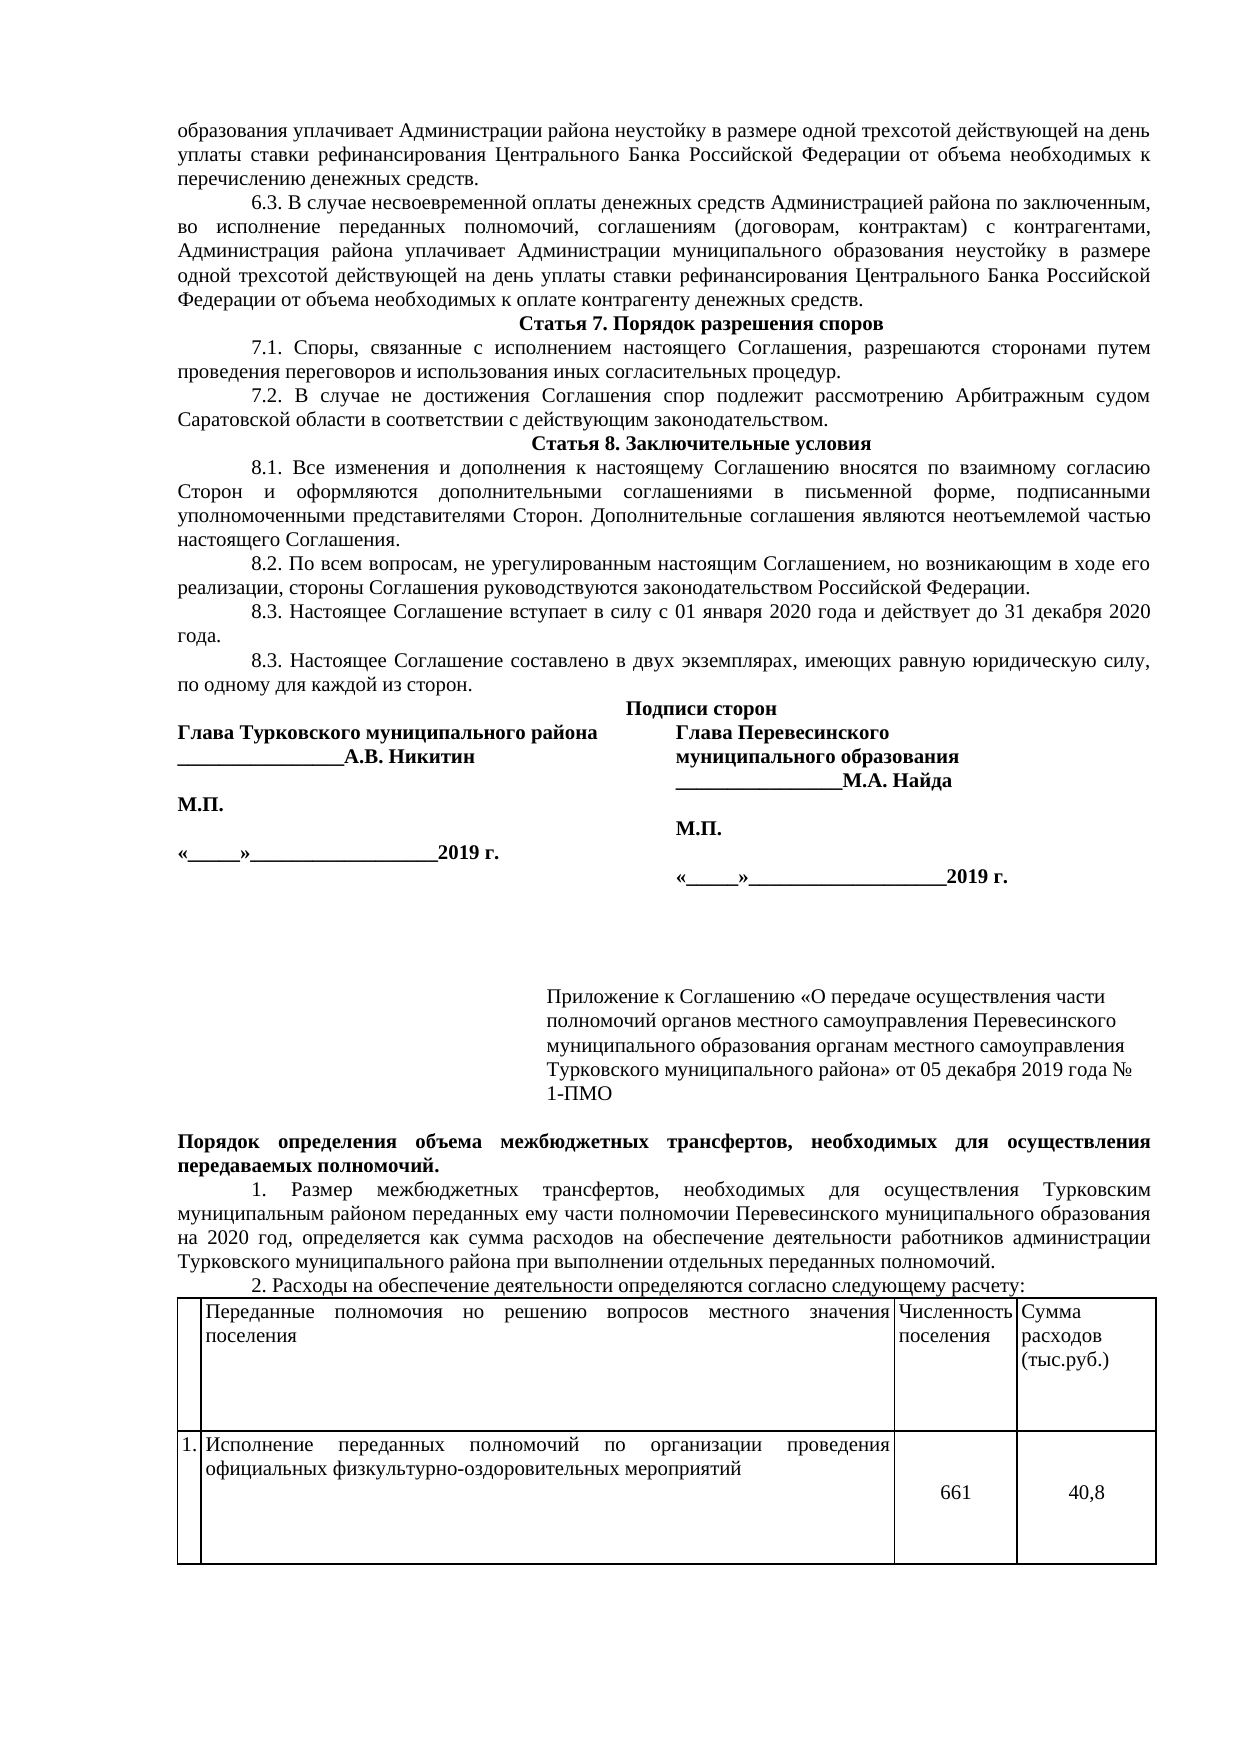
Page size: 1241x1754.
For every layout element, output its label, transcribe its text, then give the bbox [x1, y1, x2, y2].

text 8.3. Настоящее Соглашение составлено в двух экземплярах, имеющих равную юридическую силу, по одному для каждой из сторон. [177, 647, 1152, 696]
text 8.2. По всем вопросам, не урегулированным настоящим Соглашением, но возникающим в ходе его реализации, стороны Соглашения руководствуются законодательством Российской Федерации. [177, 551, 1152, 599]
text 2. Расходы на обеспечение деятельности определяются согласно следующему расчету: [177, 1273, 1152, 1297]
text Подписи сторон [177, 696, 1152, 720]
table_cell 1. [178, 1432, 200, 1563]
text Статья 7. Порядок разрешения споров [177, 311, 1152, 335]
table_cell Исполнение переданных полномочий по организации проведения официальных физкультурно-оздоровительных мероприятий [202, 1432, 894, 1563]
text 7.2. В случае не достижения Соглашения спор подлежит рассмотрению Арбитражным судом Саратовской области в соответствии с действующим законодательством. [177, 383, 1152, 431]
text Приложение к Соглашению «О передаче осуществления части полномочий органов местного самоуправления Перевесинского муниципального образования органам местного самоуправления Турковского муниципального района» от 05 декабря 2019 года № 1-ПМО [546, 984, 1152, 1105]
table_header [178, 1299, 200, 1430]
table_header Переданные полномочия но решению вопросов местного значения поселения [202, 1299, 894, 1430]
table_header Сумма расходов (тыс.руб.) [1018, 1299, 1155, 1430]
table_header Численность поселения [895, 1299, 1016, 1430]
table_cell 40,8 [1018, 1432, 1155, 1563]
table_header Глава Турковского муниципального района ________________А.В. Никитин М.П. «_____»__________________2019 г. [166, 720, 664, 888]
text Статья 8. Заключительные условия [177, 431, 1152, 455]
text 8.3. Настоящее Соглашение вступает в силу с 01 января 2020 года и действует до 31 декабря 2020 года. [177, 599, 1152, 647]
text 6.3. В случае несвоевременной оплаты денежных средств Администрацией района по заключенным, во исполнение переданных полномочий, соглашениям (договорам, контрактам) с контрагентами, Администрация района уплачивает Администрации муниципального образования неустойку в размере одной трехсотой действующей на день уплаты ставки рефинансирования Центрального Банка Российской Федерации от объема необходимых к оплате контрагенту денежных средств. [177, 190, 1152, 311]
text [177, 118, 1152, 190]
table_cell 661 [895, 1432, 1016, 1563]
text Порядок определения объема межбюджетных трансфертов, необходимых для осуществления передаваемых полномочий. [177, 1129, 1152, 1177]
text 8.1. Все изменения и дополнения к настоящему Соглашению вносятся по взаимному согласию Сторон и оформляются дополнительными соглашениями в письменной форме, подписанными уполномоченными представителями Сторон. Дополнительные соглашения являются неотъемлемой частью настоящего Соглашения. [177, 455, 1152, 551]
text 1. Размер межбюджетных трансфертов, необходимых для осуществления Турковским муниципальным районом переданных ему части полномочии Перевесинского муниципального образования на 2020 год, определяется как сумма расходов на обеспечение деятельности работников администрации Турковского муниципального района при выполнении отдельных переданных полномочий. [177, 1177, 1152, 1273]
text 7.1. Споры, связанные с исполнением настоящего Соглашения, разрешаются сторонами путем проведения переговоров и использования иных согласительных процедур. [177, 335, 1152, 383]
table_header Глава Перевесинского муниципального образования ________________М.А. Найда М.П. «_____»___________________2019 г. [664, 720, 1163, 888]
